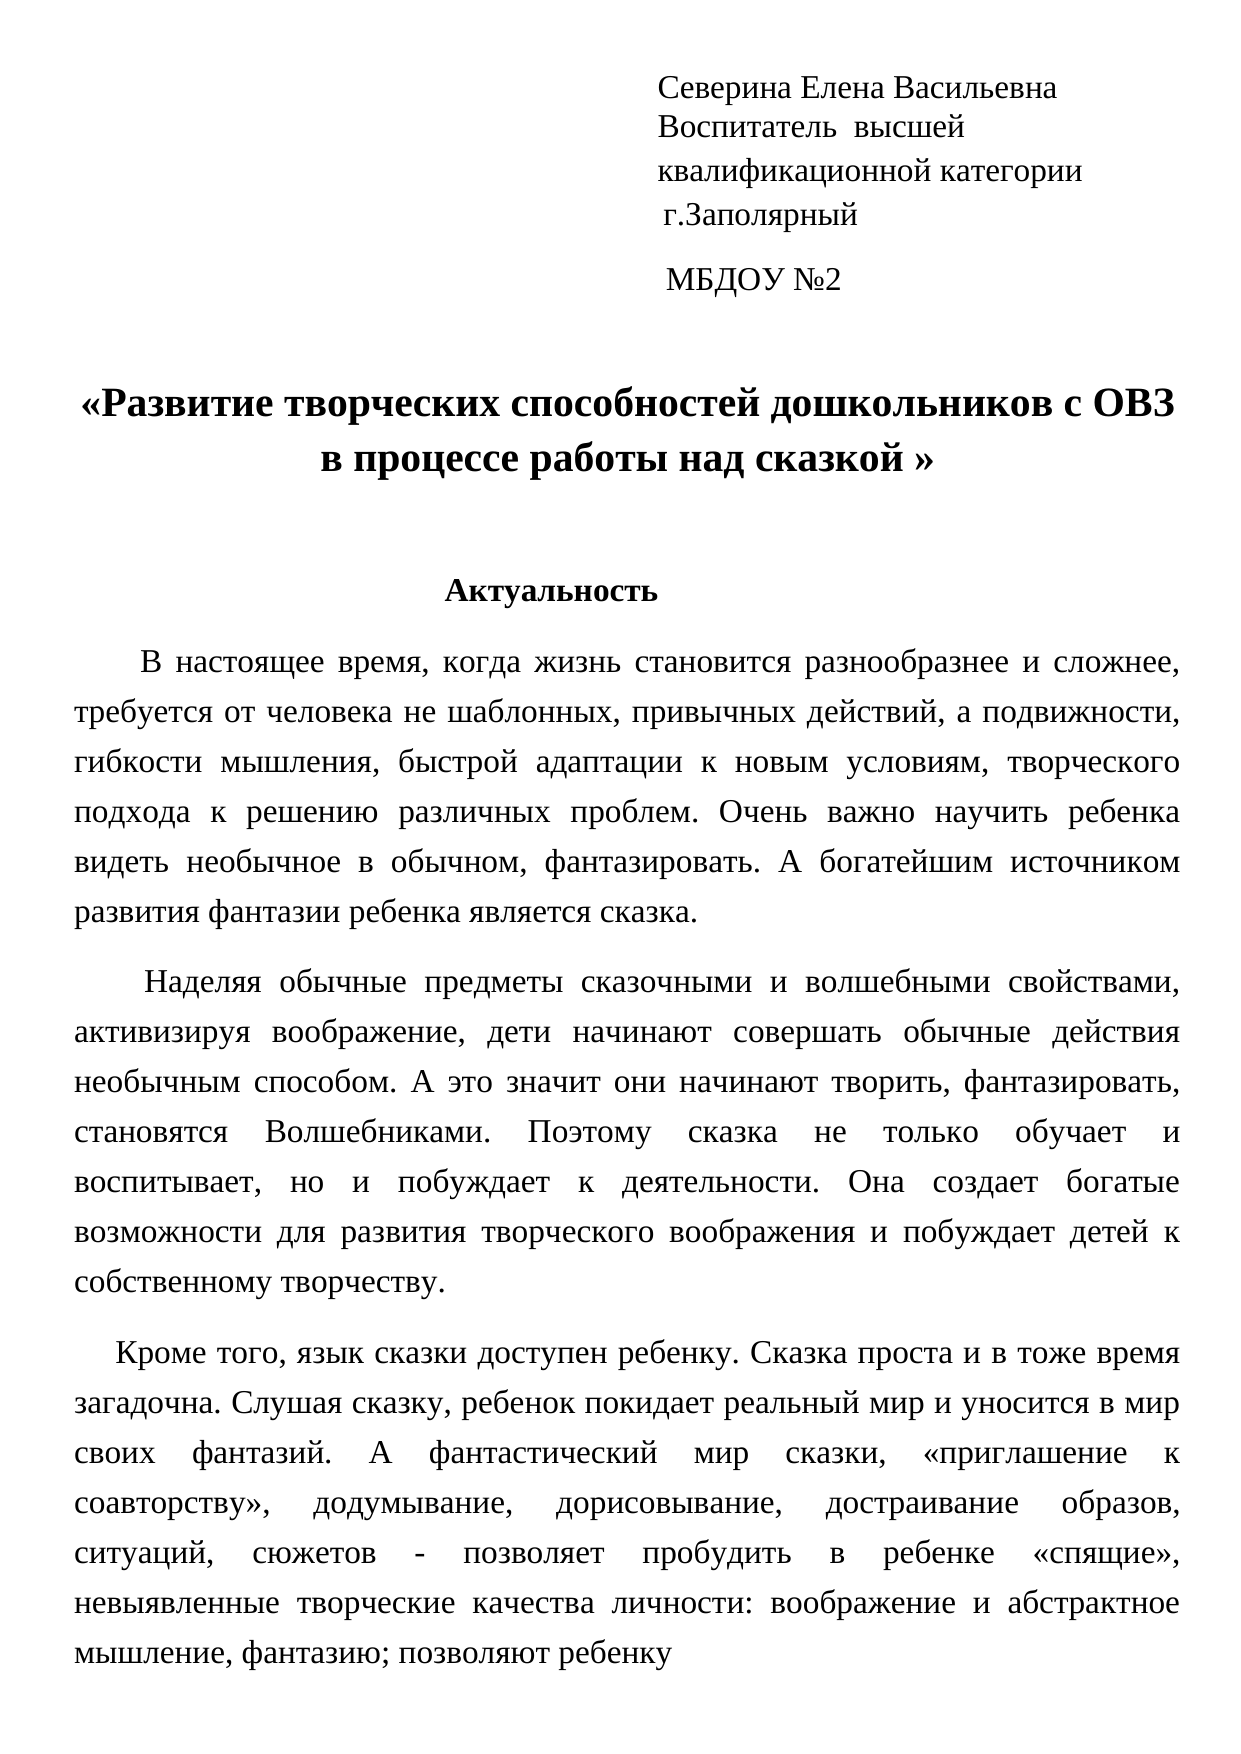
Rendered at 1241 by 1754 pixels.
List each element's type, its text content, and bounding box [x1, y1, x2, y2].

text Наделяя обычные предметы сказочными и волшебными свойствами, активизируя воображение, дети начинают совершать обычные действия необычным способом. А это значит они начинают творить, фантазировать, становятся Волшебниками. Поэтому сказка не только обучает и воспитывает, но и побуждает к деятельности. Она создает богатые возможности для развития творческого воображения и побуждает детей к собственному творчеству. [74, 953, 1181, 1303]
text Актуальность [144, 561, 1181, 611]
text МБДОУ №2 [74, 259, 1181, 297]
text квалификационной категории [74, 150, 1181, 188]
text г.Заполярный [74, 194, 1181, 233]
text Северина Елена Васильевна [74, 68, 1181, 106]
text «Развитие творческих способностей дошкольников с ОВЗ в процессе работы над сказкой » [74, 377, 1181, 480]
text Воспитатель высшей [74, 106, 1181, 144]
text В настоящее время, когда жизнь становится разнообразнее и сложнее, требуется от человека не шаблонных, привычных действий, а подвижности, гибкости мышления, быстрой адаптации к новым условиям, творческого подхода к решению различных проблем. Очень важно научить ребенка видеть необычное в обычном, фантазировать. А богатейшим источником развития фантазии ребенка является сказка. [74, 632, 1181, 932]
text Кроме того, язык сказки доступен ребенку. Сказка проста и в тоже время загадочна. Слушая сказку, ребенок покидает реальный мир и уносится в мир своих фантазий. А фантастический мир сказки, «приглашение к соавторству», додумывание, дорисовывание, достраивание образов, ситуаций, сюжетов - позволяет пробудить в ребенке «спящие», невыявленные творческие качества личности: воображение и абстрактное мышление, фантазию; позволяют ребенку [74, 1324, 1181, 1674]
